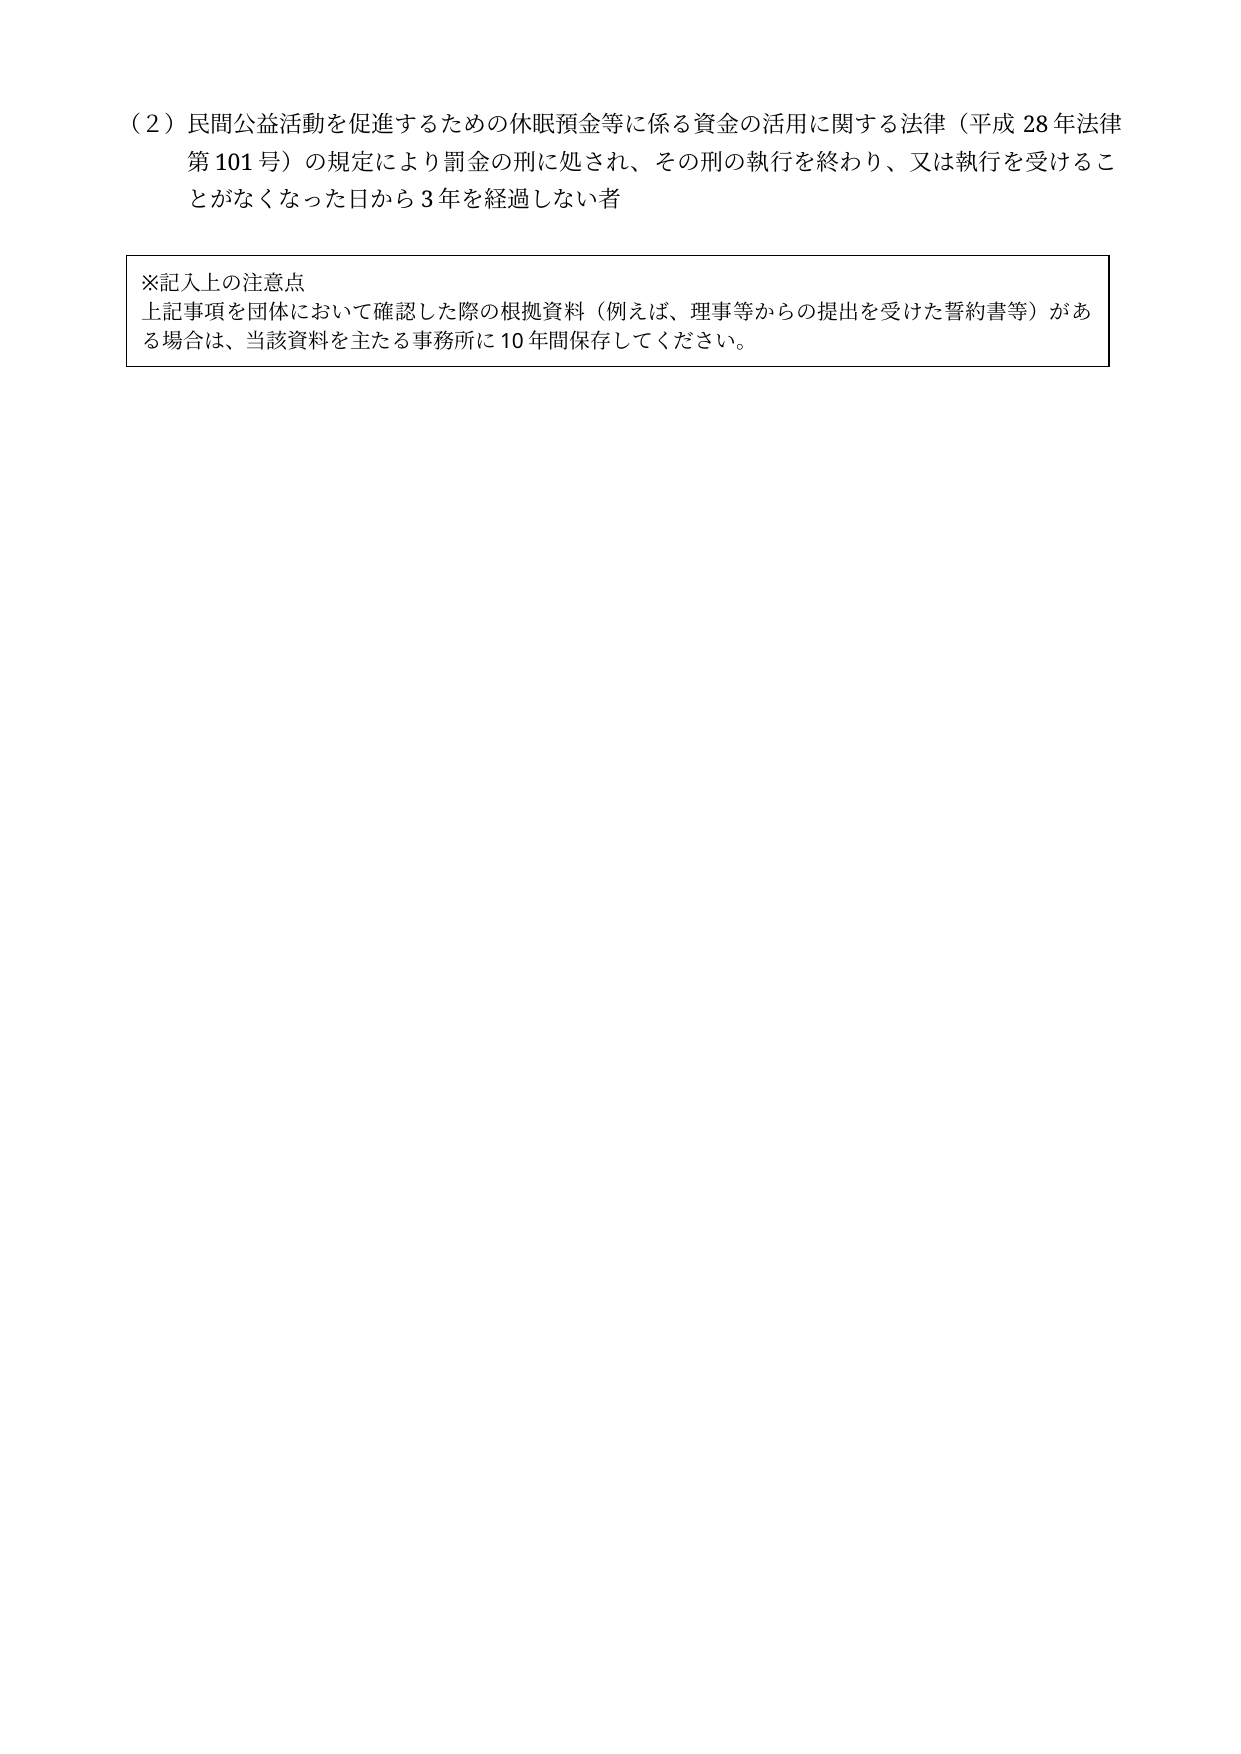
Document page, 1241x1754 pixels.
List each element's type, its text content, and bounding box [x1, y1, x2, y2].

text （２）民間公益活動を促進するための休眠預金等に係る資金の活用に関する法律（平成28年法律第101号）の規定により罰金の刑に処され、その刑の執行を終わり、又は執行を受けることがなくなった日から3年を経過しない者 [118, 104, 1122, 217]
